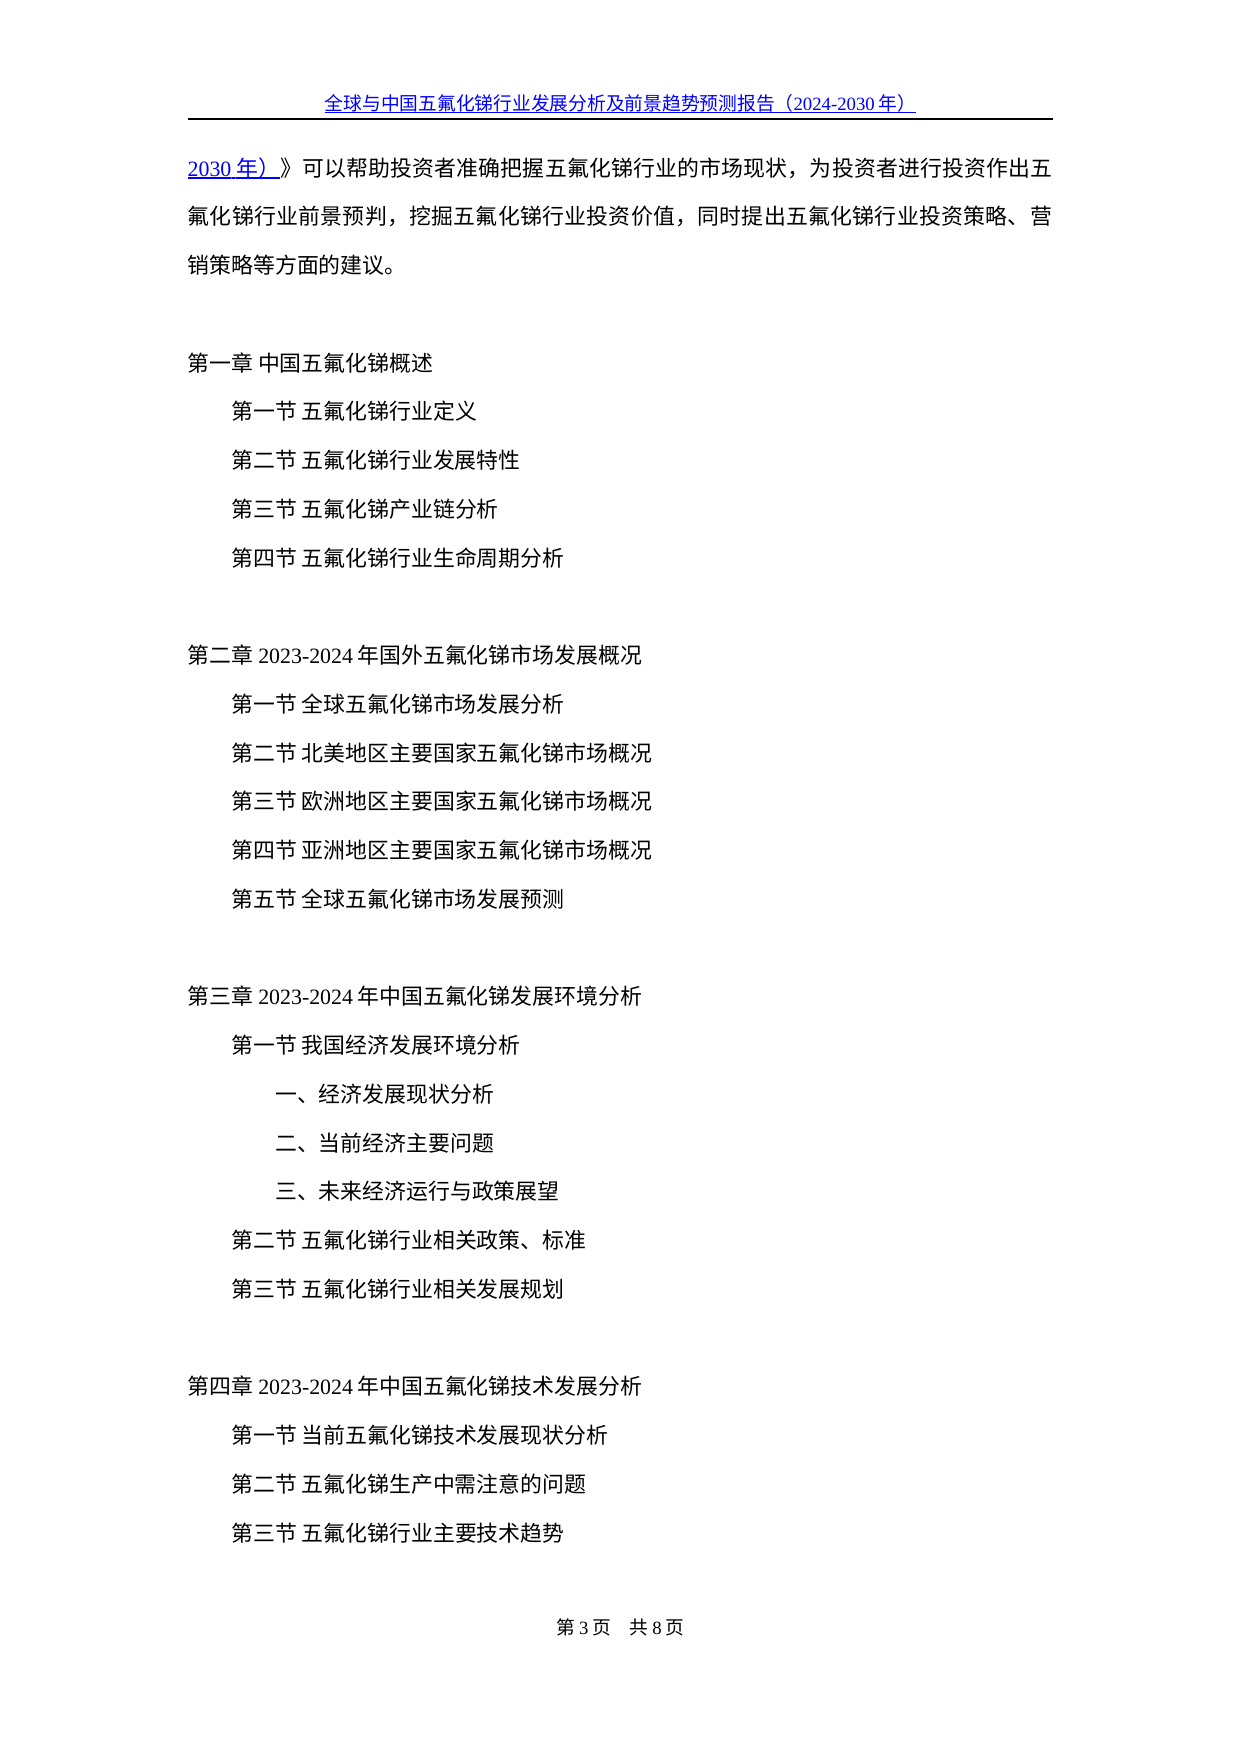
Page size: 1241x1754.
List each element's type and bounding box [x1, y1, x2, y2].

text [187, 150, 1053, 1548]
